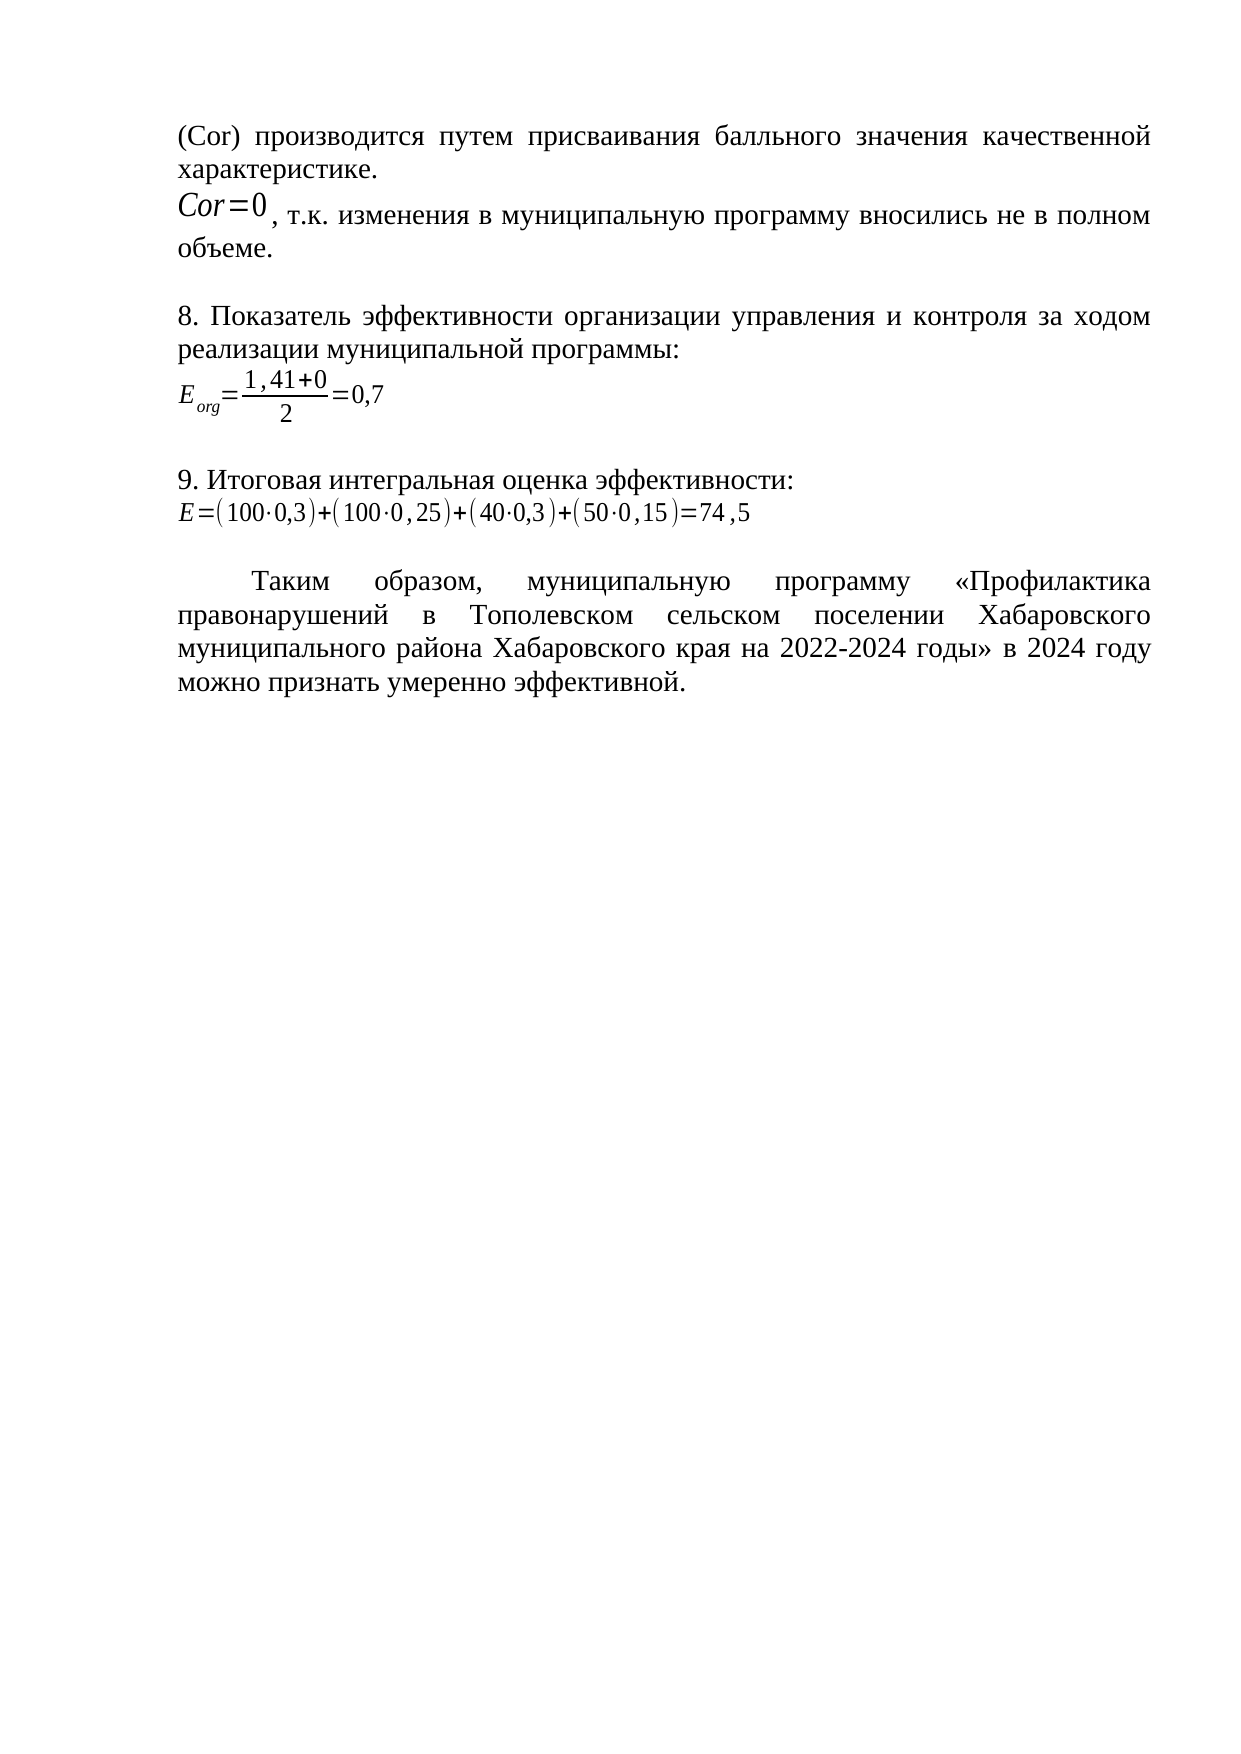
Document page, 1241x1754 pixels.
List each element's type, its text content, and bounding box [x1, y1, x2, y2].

text , т.к. изменения в муниципальную программу вносились не в полном объеме. [177, 185, 1152, 264]
text Таким образом, муниципальную программу «Профилактика правонарушений в Тополевском сельском поселении Хабаровского муниципального района Хабаровского края на 2022-2024 годы» в 2024 году можно признать умеренно эффективной. [177, 563, 1152, 698]
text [177, 118, 1152, 185]
text 8. Показатель эффективности организации управления и контроля за ходом реализации муниципальной программы: [177, 298, 1152, 365]
text 9. Итоговая интегральная оценка эффективности: [177, 462, 1152, 496]
